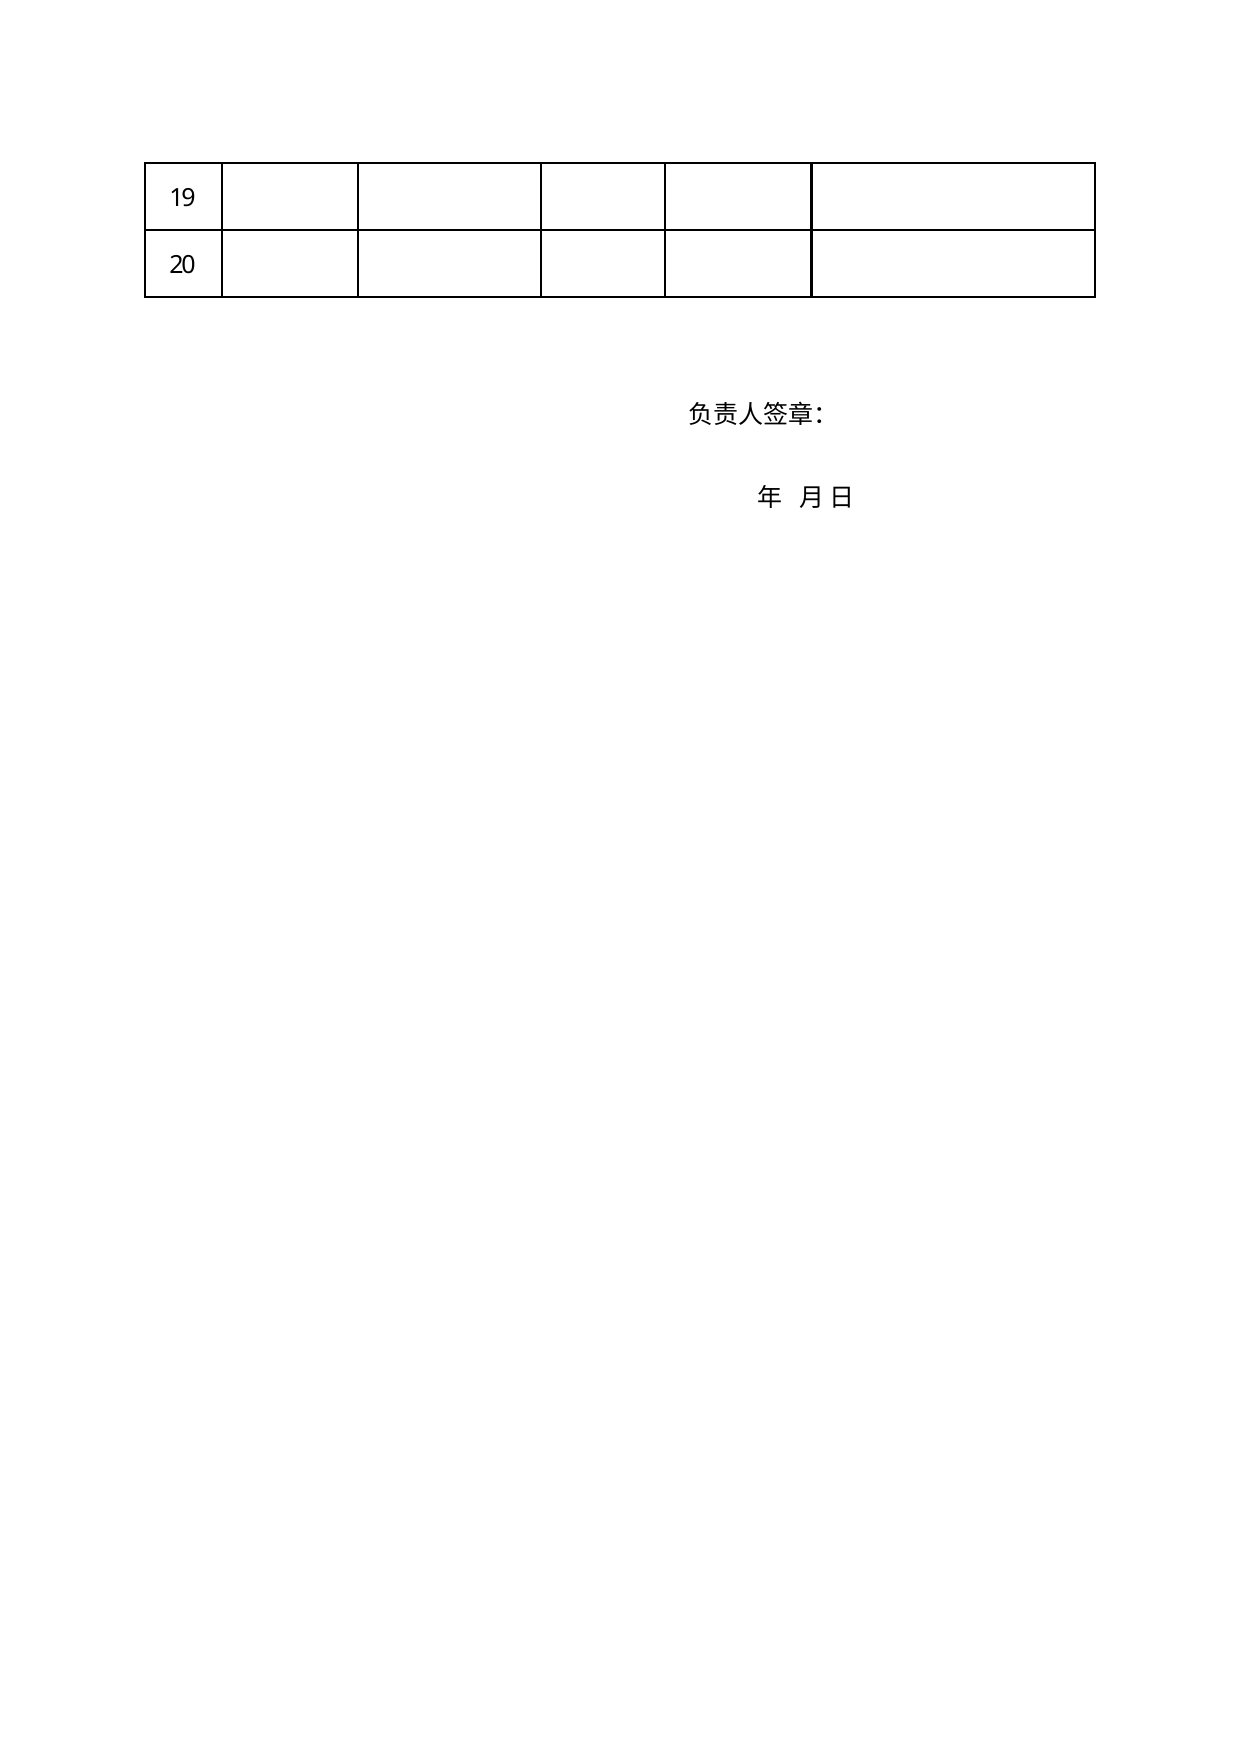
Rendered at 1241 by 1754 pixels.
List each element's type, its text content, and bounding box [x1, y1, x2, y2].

text 负责人签章： [88, 380, 1152, 445]
table_cell 20 [146, 231, 221, 296]
table_cell [813, 164, 1094, 229]
table_cell [223, 164, 357, 229]
table_cell [813, 231, 1094, 296]
table_cell [359, 231, 540, 296]
table_cell [223, 231, 357, 296]
table_cell [666, 164, 810, 229]
table_cell [359, 164, 540, 229]
text 年 月 日 [88, 463, 1152, 528]
table_cell [666, 231, 810, 296]
table_cell [542, 231, 664, 296]
table_cell [542, 164, 664, 229]
table_cell 19 [146, 164, 221, 229]
